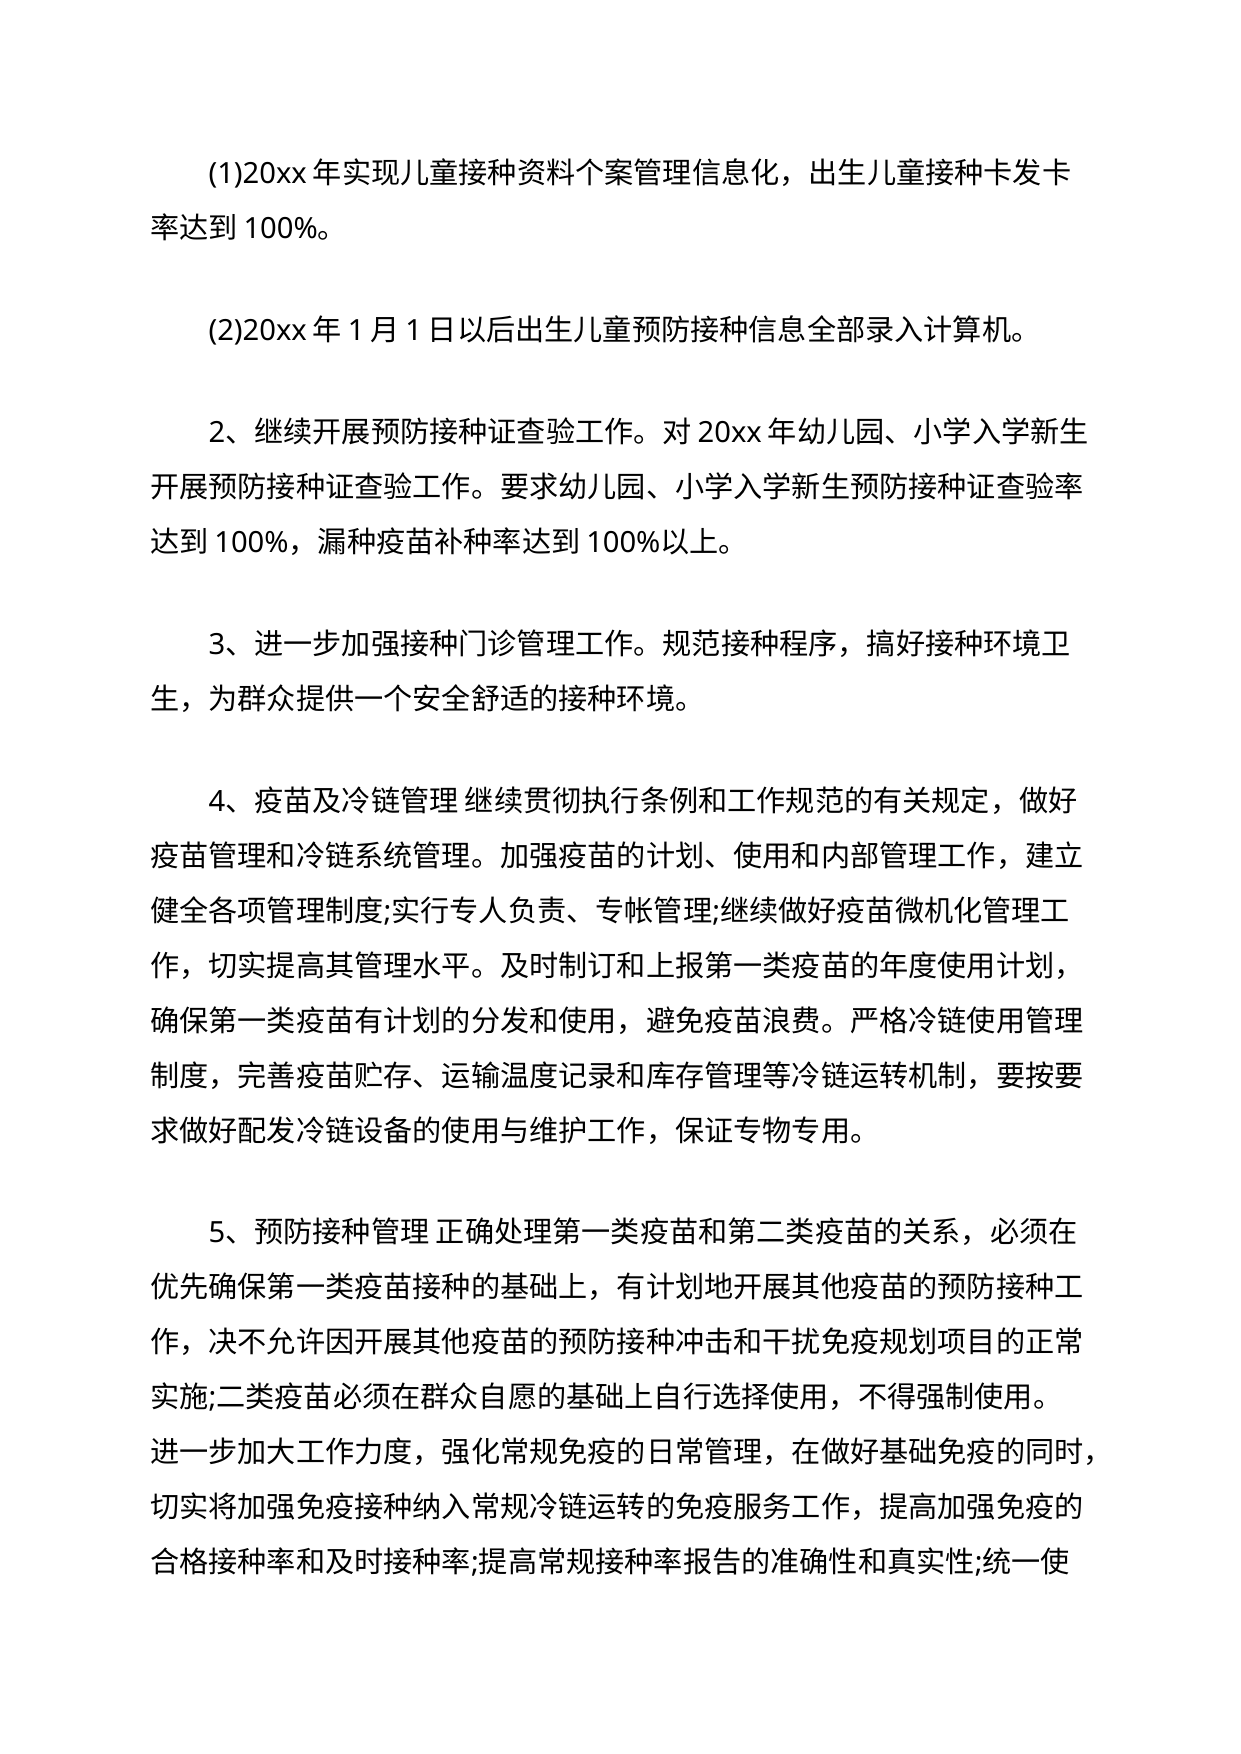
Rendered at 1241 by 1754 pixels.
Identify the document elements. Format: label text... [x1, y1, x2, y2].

text (1)20xx年实现儿童接种资料个案管理信息化，出生儿童接种卡发卡率达到100%。 [150, 150, 1090, 247]
text 2、继续开展预防接种证查验工作。对20xx年幼儿园、小学入学新生开展预防接种证查验工作。要求幼儿园、小学入学新生预防接种证查验率达到100%，漏种疫苗补种率达到100%以上。 [150, 409, 1090, 561]
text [150, 1209, 1090, 1581]
text 4、疫苗及冷链管理 继续贯彻执行条例和工作规范的有关规定，做好疫苗管理和冷链系统管理。加强疫苗的计划、使用和内部管理工作，建立健全各项管理制度;实行专人负责、专帐管理;继续做好疫苗微机化管理工作，切实提高其管理水平。及时制订和上报第一类疫苗的年度使用计划，确保第一类疫苗有计划的分发和使用，避免疫苗浪费。严格冷链使用管理制度，完善疫苗贮存、运输温度记录和库存管理等冷链运转机制，要按要求做好配发冷链设备的使用与维护工作，保证专物专用。 [150, 778, 1090, 1149]
text (2)20xx年1月1日以后出生儿童预防接种信息全部录入计算机。 [150, 307, 1090, 349]
text 3、进一步加强接种门诊管理工作。规范接种程序，搞好接种环境卫生，为群众提供一个安全舒适的接种环境。 [150, 621, 1090, 718]
